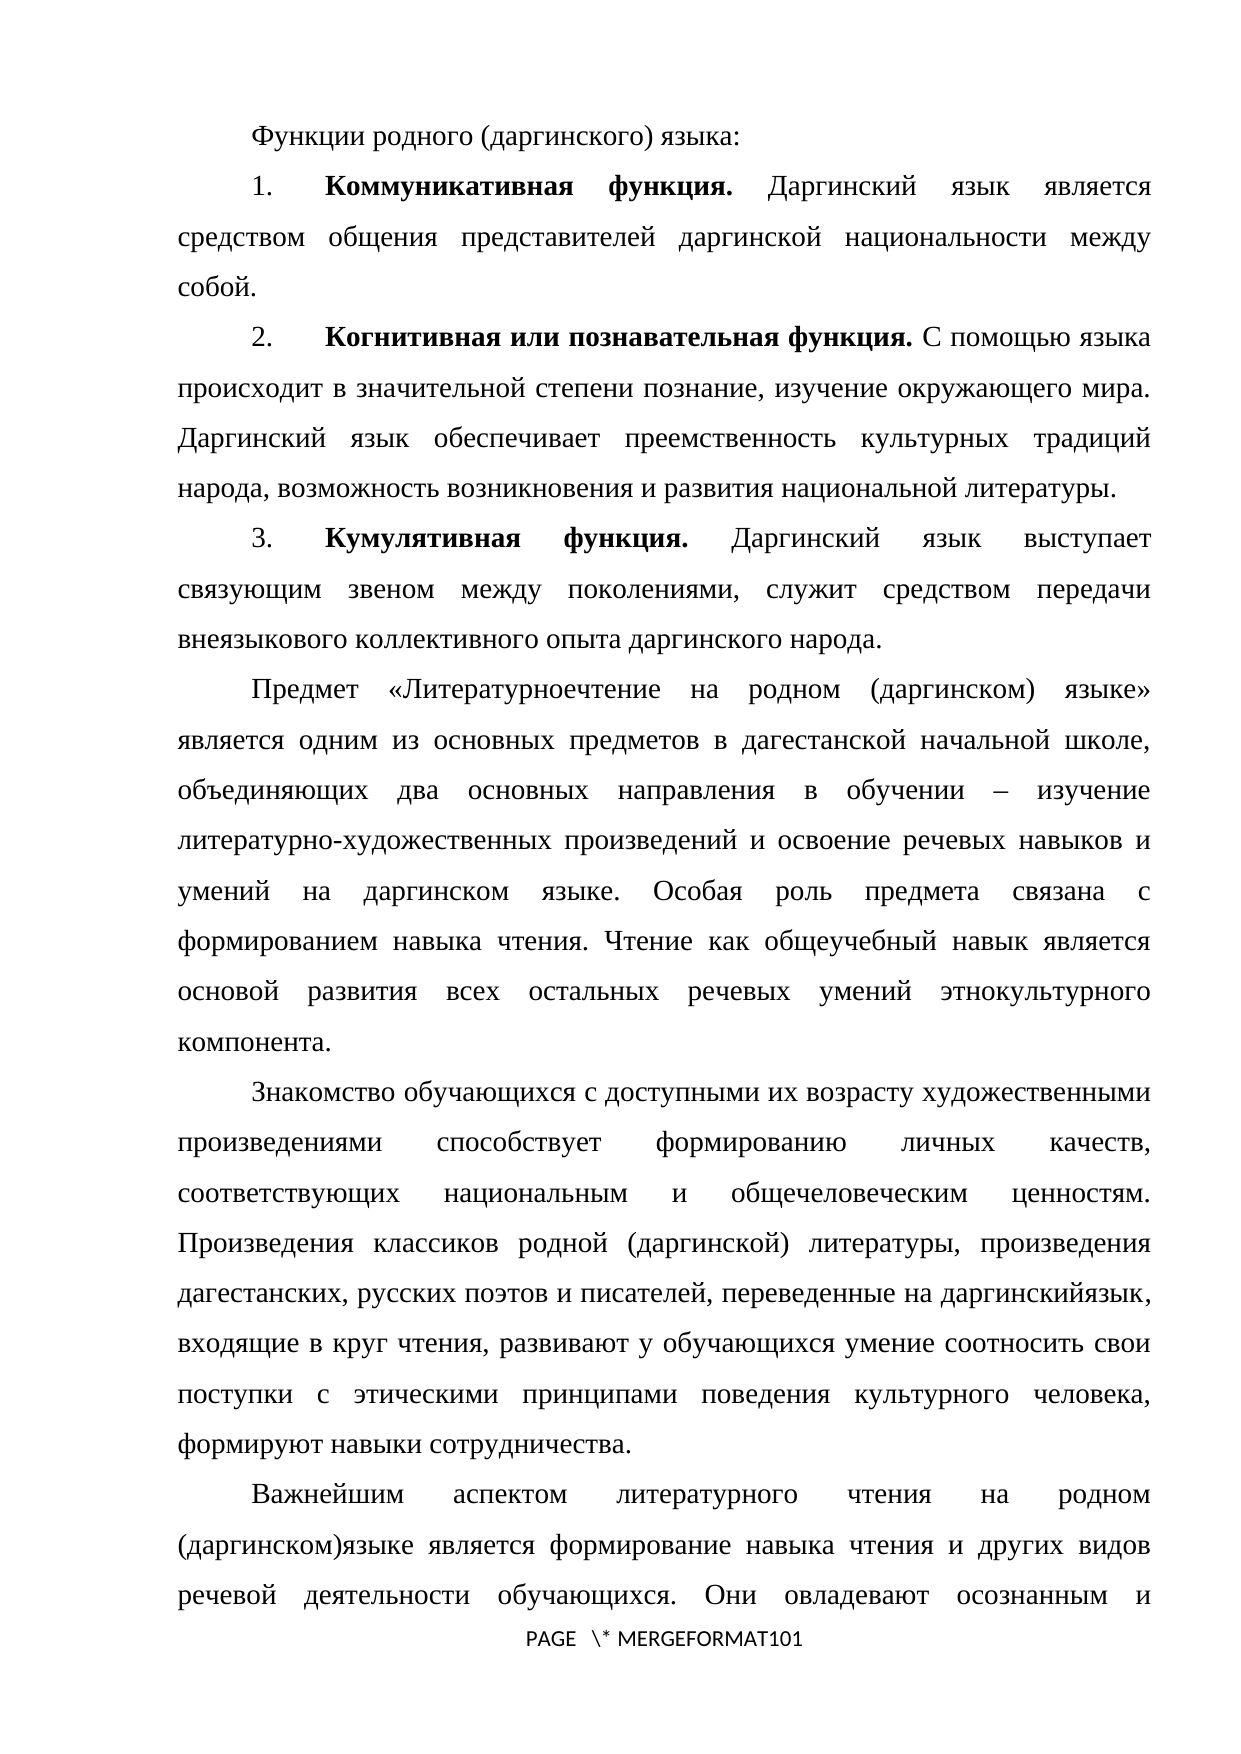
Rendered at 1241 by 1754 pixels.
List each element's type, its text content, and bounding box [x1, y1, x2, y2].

list Коммуникативная функция. Даргинский язык является средством общения представителей даргинской национальности между собой. [177, 168, 1152, 303]
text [177, 1477, 1152, 1611]
text Предмет «Литературноечтение на родном (даргинском) языке» является одним из основных предметов в дагестанской начальной школе, объединяющих два основных направления в обучении – изучение литературно-художественных произведений и освоение речевых навыков и умений на даргинском языке. Особая роль предмета связана с формированием навыка чтения. Чтение как общеучебный навык является основой развития всех остальных речевых умений этнокультурного компонента. [177, 672, 1152, 1057]
text Функции родного (даргинского) языка: [177, 118, 1152, 152]
text Знакомство обучающихся с доступными их возрасту художественными произведениями способствует формированию личных качеств, соответствующих национальным и общечеловеческим ценностям. Произведения классиков родной (даргинской) литературы, произведения дагестанских, русских поэтов и писателей, переведенные на даргинскийязык, входящие в круг чтения, развивают у обучающихся умение соотносить свои поступки с этическими принципами поведения культурного человека, формируют навыки сотрудничества. [177, 1074, 1152, 1460]
list Кумулятивная функция. Даргинский язык выступает связующим звеном между поколениями, служит средством передачи внеязыкового коллективного опыта даргинского народа. [177, 521, 1152, 655]
list Когнитивная или познавательная функция. С помощью языка происходит в значительной степени познание, изучение окружающего мира. Даргинский язык обеспечивает преемственность культурных традиций народа, возможность возникновения и развития национальной литературы. [177, 319, 1152, 504]
